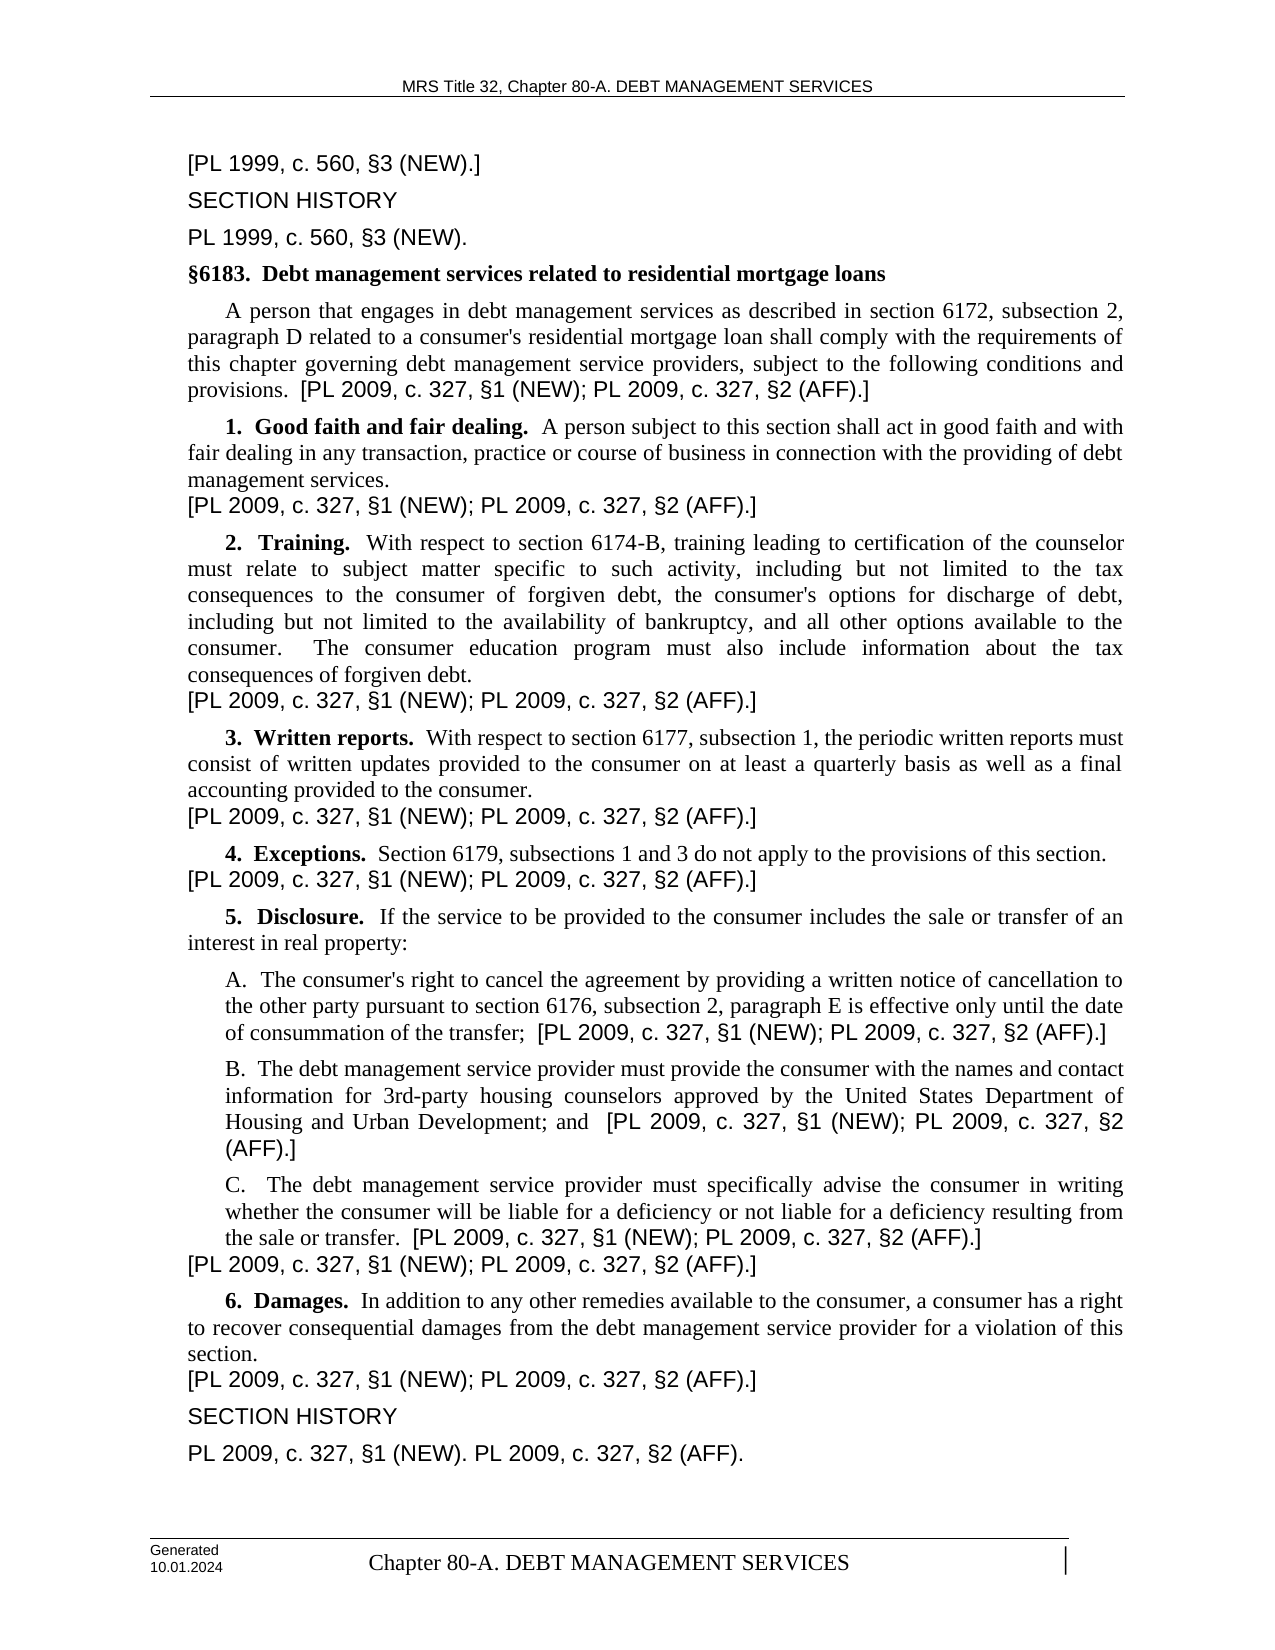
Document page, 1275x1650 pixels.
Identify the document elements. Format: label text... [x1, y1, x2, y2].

text 1. Good faith and fair dealing. A person subject to this section shall act in good faith and with fair dealing in any transaction, practice or course of business in connection with the providing of debt management services. [187, 413, 1125, 492]
text 6. Damages. In addition to any other remedies available to the consumer, a consumer has a right to recover consequential damages from the debt management service provider for a violation of this section. [187, 1287, 1125, 1366]
text A person that engages in debt management services as described in section 6172, subsection 2, paragraph D related to a consumer's residential mortgage loan shall comply with the requirements of this chapter governing debt management service providers, subject to the following conditions and provisions. [PL 2009, c. 327, §1 (NEW); PL 2009, c. 327, §2 (AFF).] [187, 297, 1125, 403]
text C. The debt management service provider must specifically advise the consumer in writing whether the consumer will be liable for a deficiency or not liable for a deficiency resulting from the sale or transfer. [PL 2009, c. 327, §1 (NEW); PL 2009, c. 327, §2 (AFF).] [225, 1171, 1125, 1251]
text SECTION HISTORY [187, 187, 1125, 213]
text 4. Exceptions. Section 6179, subsections 1 and 3 do not apply to the provisions of this section. [187, 839, 1125, 866]
text SECTION HISTORY [187, 1403, 1125, 1429]
text A. The consumer's right to cancel the agreement by providing a written notice of cancellation to the other party pursuant to section 6176, subsection 2, paragraph E is effective only until the date of consummation of the transfer; [PL 2009, c. 327, §1 (NEW); PL 2009, c. 327, §2 (AFF).] [225, 966, 1125, 1045]
text [PL 1999, c. 560, §3 (NEW).] [187, 150, 1125, 176]
text §6183. Debt management services related to residential mortgage loans [187, 260, 1125, 287]
text PL 1999, c. 560, §3 (NEW). [187, 223, 1125, 250]
text 3. Written reports. With respect to section 6177, subsection 1, the periodic written reports must consist of written updates provided to the consumer on at least a quarterly basis as well as a final accounting provided to the consumer. [187, 724, 1125, 803]
text [PL 2009, c. 327, §1 (NEW); PL 2009, c. 327, §2 (AFF).] [187, 1366, 1125, 1393]
text [PL 2009, c. 327, §1 (NEW); PL 2009, c. 327, §2 (AFF).] [187, 1251, 1125, 1277]
text [PL 2009, c. 327, §1 (NEW); PL 2009, c. 327, §2 (AFF).] [187, 803, 1125, 829]
text [PL 2009, c. 327, §1 (NEW); PL 2009, c. 327, §2 (AFF).] [187, 866, 1125, 892]
text PL 2009, c. 327, §1 (NEW). PL 2009, c. 327, §2 (AFF). [187, 1440, 1125, 1466]
text 5. Disclosure. If the service to be provided to the consumer includes the sale or transfer of an interest in real property: [187, 903, 1125, 955]
text B. The debt management service provider must provide the consumer with the names and contact information for 3rd-party housing counselors approved by the United States Department of Housing and Urban Development; and [PL 2009, c. 327, §1 (NEW); PL 2009, c. 327, §2 (AFF).] [225, 1055, 1125, 1161]
text 2. Training. With respect to section 6174‑B, training leading to certification of the counselor must relate to subject matter specific to such activity, including but not limited to the tax consequences to the consumer of forgiven debt, the consumer's options for discharge of debt, including but not limited to the availability of bankruptcy, and all other options available to the consumer. The consumer education program must also include information about the tax consequences of forgiven debt. [187, 529, 1125, 687]
text [PL 2009, c. 327, §1 (NEW); PL 2009, c. 327, §2 (AFF).] [187, 687, 1125, 713]
text [PL 2009, c. 327, §1 (NEW); PL 2009, c. 327, §2 (AFF).] [187, 492, 1125, 518]
